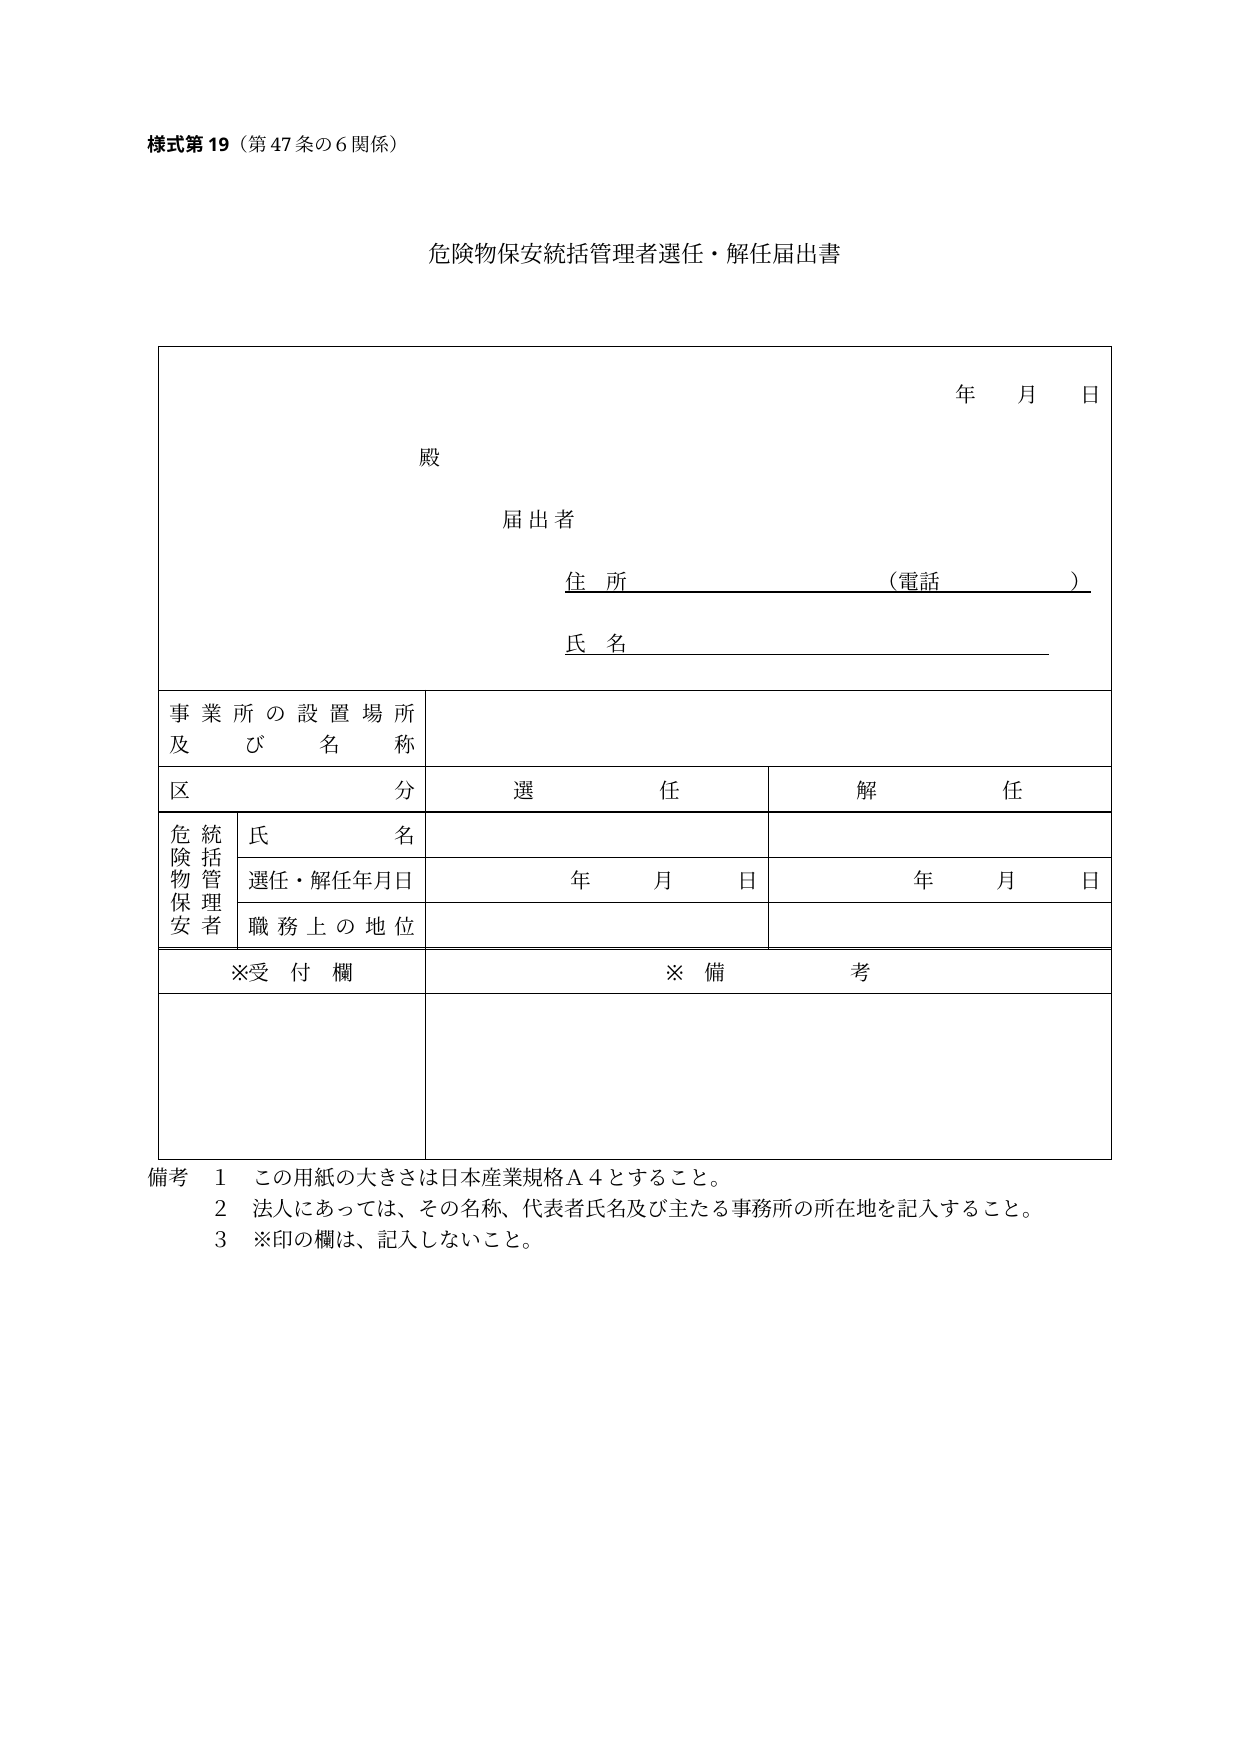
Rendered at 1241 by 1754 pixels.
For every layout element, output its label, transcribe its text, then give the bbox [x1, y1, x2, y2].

table_cell 区分 [159, 767, 425, 811]
text ３ ※印の欄は、記入しないこと。 [148, 1223, 1122, 1254]
table_cell [426, 903, 768, 947]
table_cell 選任・解任年月日 [238, 858, 425, 902]
table_cell [159, 994, 425, 1159]
table_cell 統括管理者 危険物保安 [159, 813, 237, 947]
table_cell 年 月 日 [769, 858, 1111, 902]
table_cell 事業所の設置場所 及び名称 [159, 691, 425, 766]
table_cell 氏名 [238, 813, 425, 857]
table_cell [426, 994, 1111, 1159]
text 備考 １ この用紙の大きさは日本産業規格Ａ４とすること。 [148, 1160, 1122, 1192]
table_cell 選 任 [426, 767, 768, 811]
table_cell 職務上の地位 [238, 903, 425, 947]
text 危険物保安統括管理者選任・解任届出書 [148, 221, 1122, 283]
table_cell ※受 付 欄 [159, 950, 425, 993]
text 様式第19（第47条の６関係） [148, 128, 1122, 159]
table_cell 解 任 [769, 767, 1111, 811]
table_cell [769, 903, 1111, 947]
table_cell [769, 813, 1111, 857]
table_cell [426, 813, 768, 857]
table_cell 年 月 日 [426, 858, 768, 902]
table_cell ※ 備 考 [426, 950, 1111, 993]
table_header 年 月 日 殿 届 出 者 住 所 （電話 ） 氏 名 [159, 347, 1111, 689]
text ２ 法人にあっては、その名称、代表者氏名及び主たる事務所の所在地を記入すること。 [148, 1192, 1122, 1223]
table_cell [426, 691, 1111, 766]
